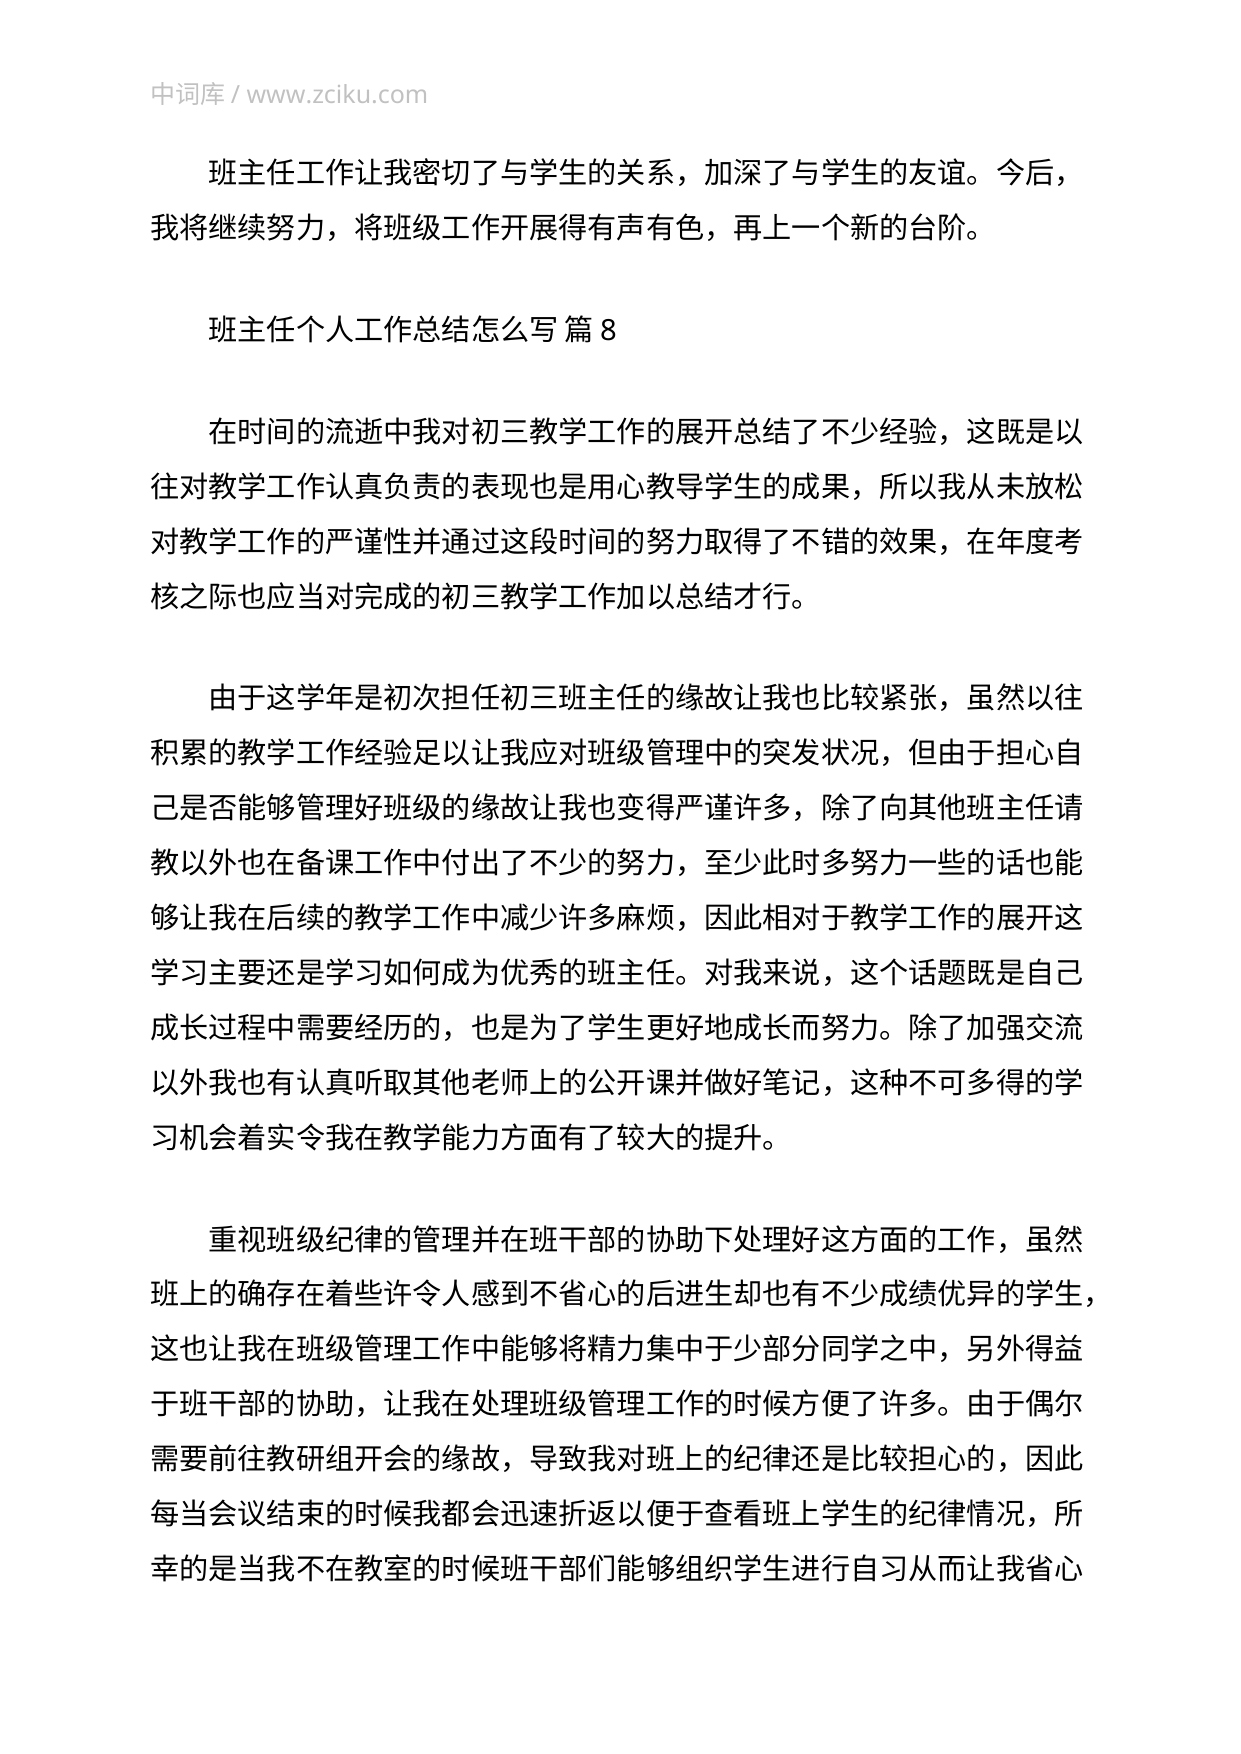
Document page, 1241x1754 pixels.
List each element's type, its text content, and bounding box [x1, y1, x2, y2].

text 在时间的流逝中我对初三教学工作的展开总结了不少经验，这既是以往对教学工作认真负责的表现也是用心教导学生的成果，所以我从未放松对教学工作的严谨性并通过这段时间的努力取得了不错的效果，在年度考核之际也应当对完成的初三教学工作加以总结才行。 [150, 409, 1090, 616]
text 由于这学年是初次担任初三班主任的缘故让我也比较紧张，虽然以往积累的教学工作经验足以让我应对班级管理中的突发状况，但由于担心自己是否能够管理好班级的缘故让我也变得严谨许多，除了向其他班主任请教以外也在备课工作中付出了不少的努力，至少此时多努力一些的话也能够让我在后续的教学工作中减少许多麻烦，因此相对于教学工作的展开这学习主要还是学习如何成为优秀的班主任。对我来说，这个话题既是自己成长过程中需要经历的，也是为了学生更好地成长而努力。除了加强交流以外我也有认真听取其他老师上的公开课并做好笔记，这种不可多得的学习机会着实令我在教学能力方面有了较大的提升。 [150, 675, 1090, 1157]
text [150, 1216, 1090, 1588]
text 班主任工作让我密切了与学生的关系，加深了与学生的友谊。今后，我将继续努力，将班级工作开展得有声有色，再上一个新的台阶。 [150, 150, 1090, 247]
text 班主任个人工作总结怎么写 篇8 [150, 307, 1090, 349]
